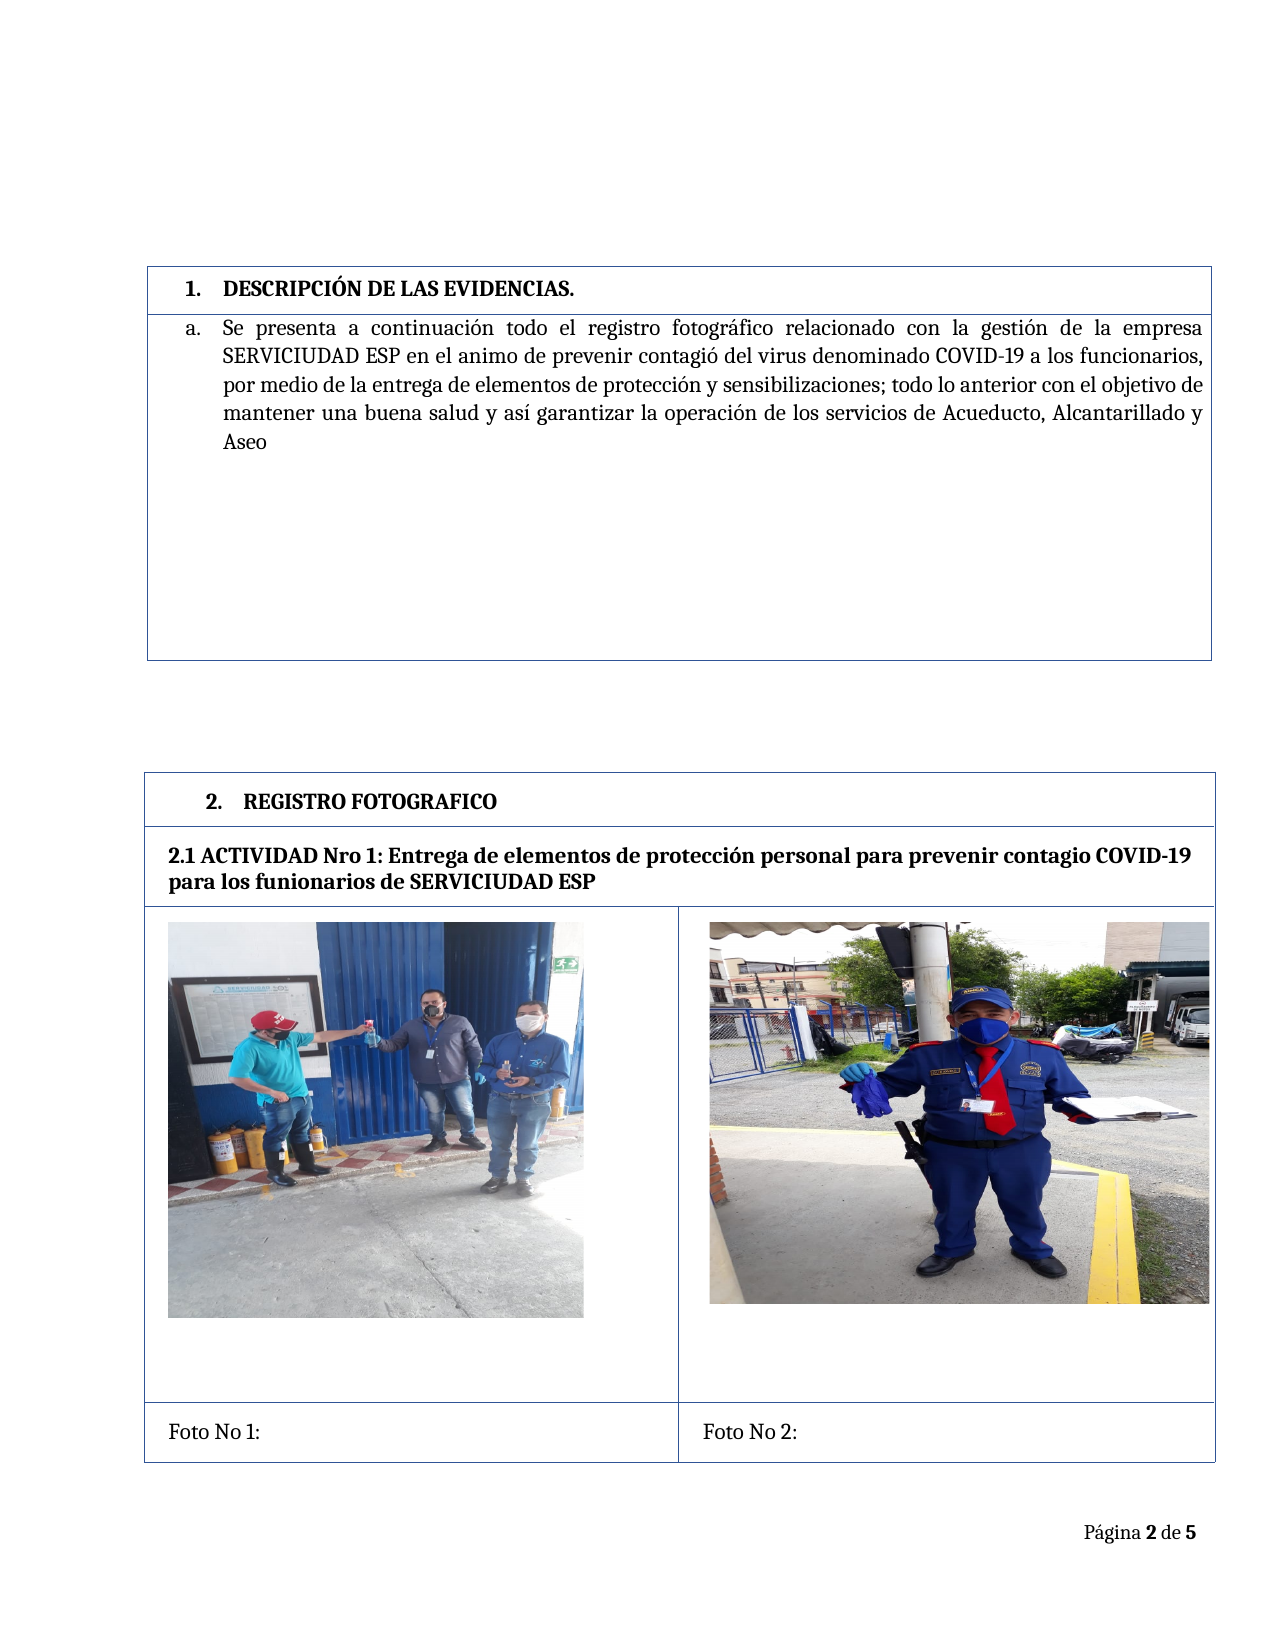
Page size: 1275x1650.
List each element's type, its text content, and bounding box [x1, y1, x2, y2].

table_cell 2.1 ACTIVIDAD Nro 1: Entrega de elementos de protección personal para prevenir contagio COVID-19 para los funionarios de SERVICIUDAD ESP [145, 826, 1215, 906]
table_cell [145, 907, 678, 1402]
table_cell Foto No 2: [679, 1402, 1215, 1462]
table_cell [679, 906, 1215, 1402]
table_header REGISTRO FOTOGRAFICO [145, 773, 1215, 826]
picture [709, 922, 1210, 1304]
table_header DESCRIPCIÓN DE LAS EVIDENCIAS. [148, 267, 1211, 314]
table_cell Se presenta a continuación todo el registro fotográfico relacionado con la gestión de la empresa SERVICIUDAD ESP en el animo de prevenir contagió del virus denominado COVID-19 a los funcionarios, por medio de la entrega de elementos de protección y sensibilizaciones; todo lo anterior con el objetivo de mantener una buena salud y así garantizar la operación de los servicios de Acueducto, Alcantarillado y Aseo [148, 315, 1211, 660]
table_cell Foto No 1: [145, 1403, 678, 1462]
picture [168, 922, 584, 1318]
